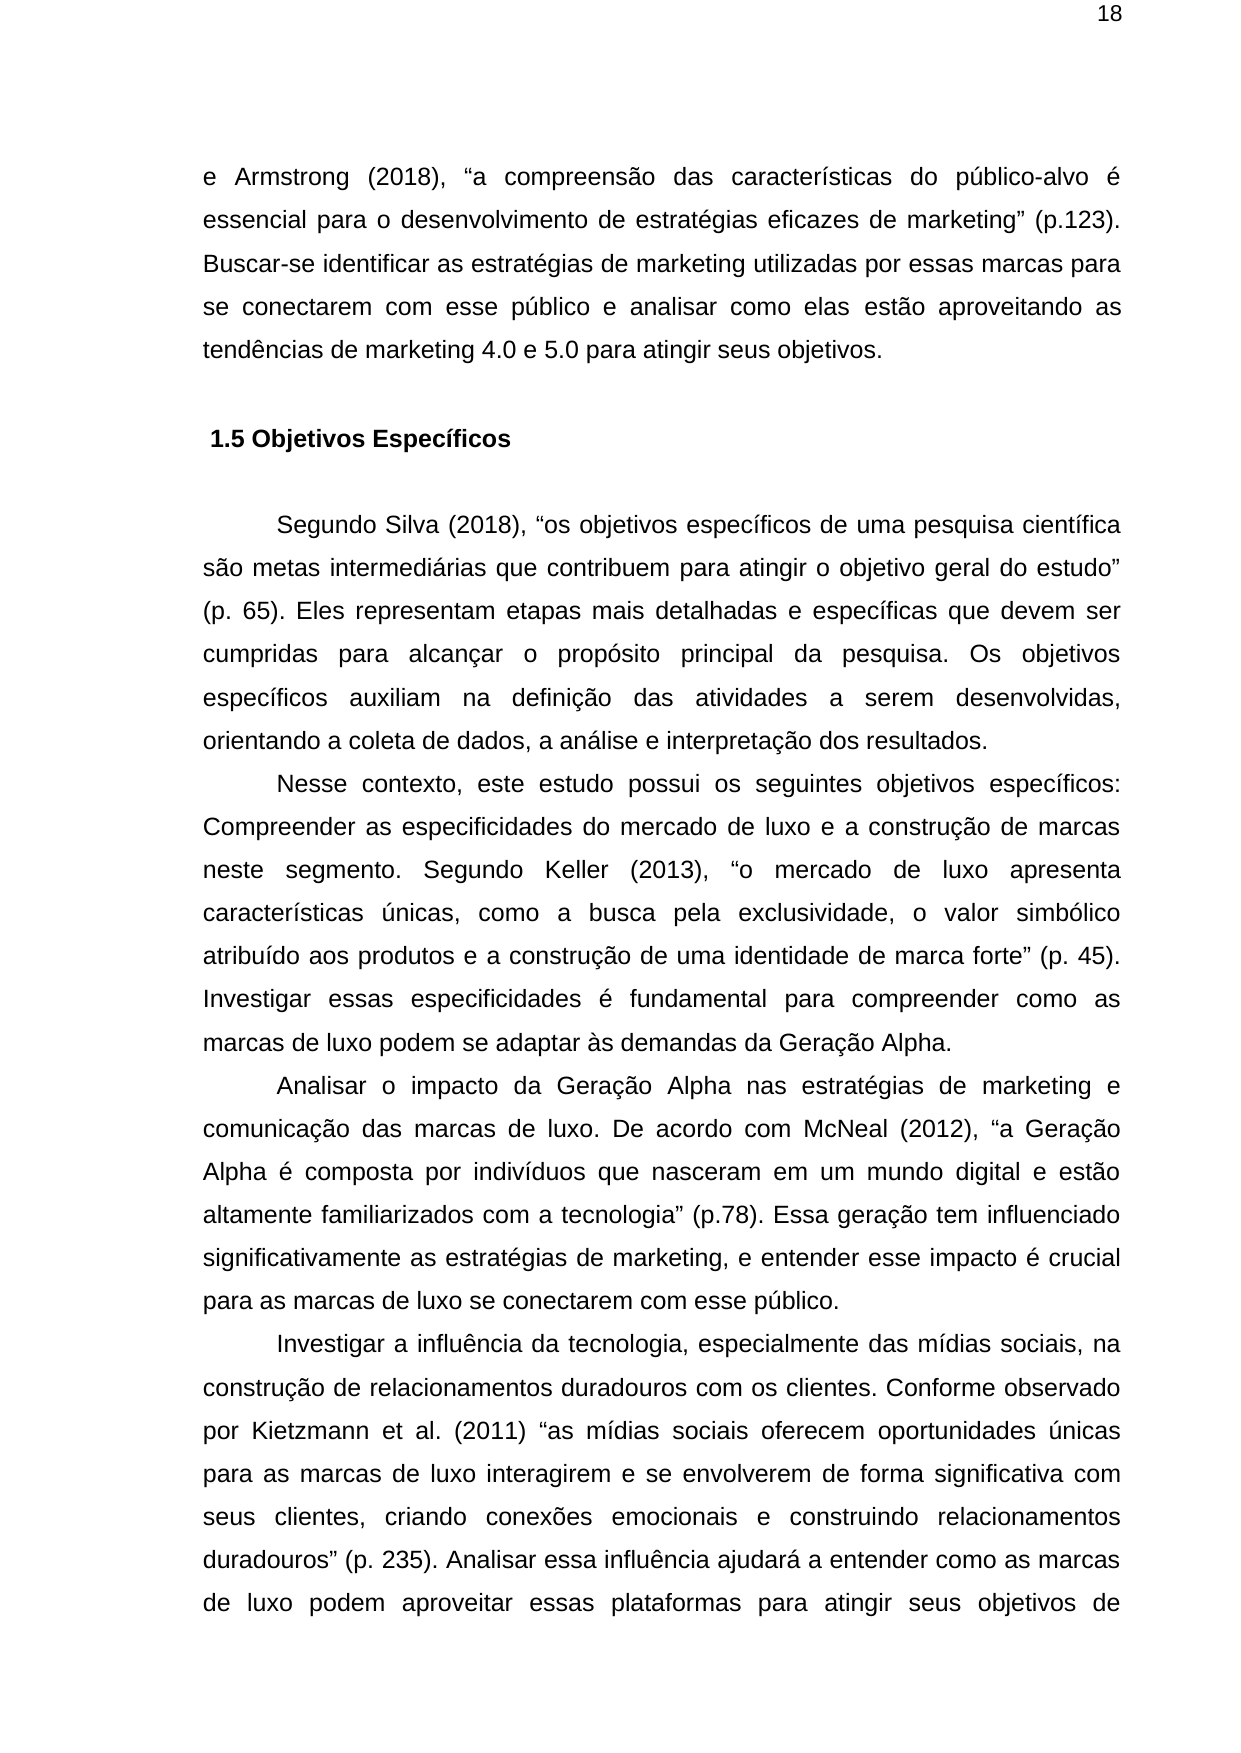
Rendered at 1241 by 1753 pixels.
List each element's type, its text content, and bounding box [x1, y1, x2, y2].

text Analisar o impacto da Geração Alpha nas estratégias de marketing e comunicação das marcas de luxo. De acordo com McNeal (2012), “a Geração Alpha é composta por indivíduos que nasceram em um mundo digital e estão altamente familiarizados com a tecnologia” (p.78). Essa geração tem influenciado significativamente as estratégias de marketing, e entender esse impacto é crucial para as marcas de luxo se conectarem com esse público. [203, 1071, 1122, 1315]
text Segundo Silva (2018), “os objetivos específicos de uma pesquisa científica são metas intermediárias que contribuem para atingir o objetivo geral do estudo” (p. 65). Eles representam etapas mais detalhadas e específicas que devem ser cumpridas para alcançar o propósito principal da pesquisa. Os objetivos específicos auxiliam na definição das atividades a serem desenvolvidas, orientando a coleta de dados, a análise e interpretação dos resultados. [203, 510, 1122, 754]
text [203, 1329, 1122, 1617]
text 1.5 Objetivos Específicos [203, 424, 1003, 453]
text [203, 162, 1122, 364]
text Nesse contexto, este estudo possui os seguintes objetivos específicos: Compreender as especificidades do mercado de luxo e a construção de marcas neste segmento. Segundo Keller (2013), “o mercado de luxo apresenta características únicas, como a busca pela exclusividade, o valor simbólico atribuído aos produtos e a construção de uma identidade de marca forte” (p. 45). Investigar essas especificidades é fundamental para compreender como as marcas de luxo podem se adaptar às demandas da Geração Alpha. [203, 769, 1122, 1056]
